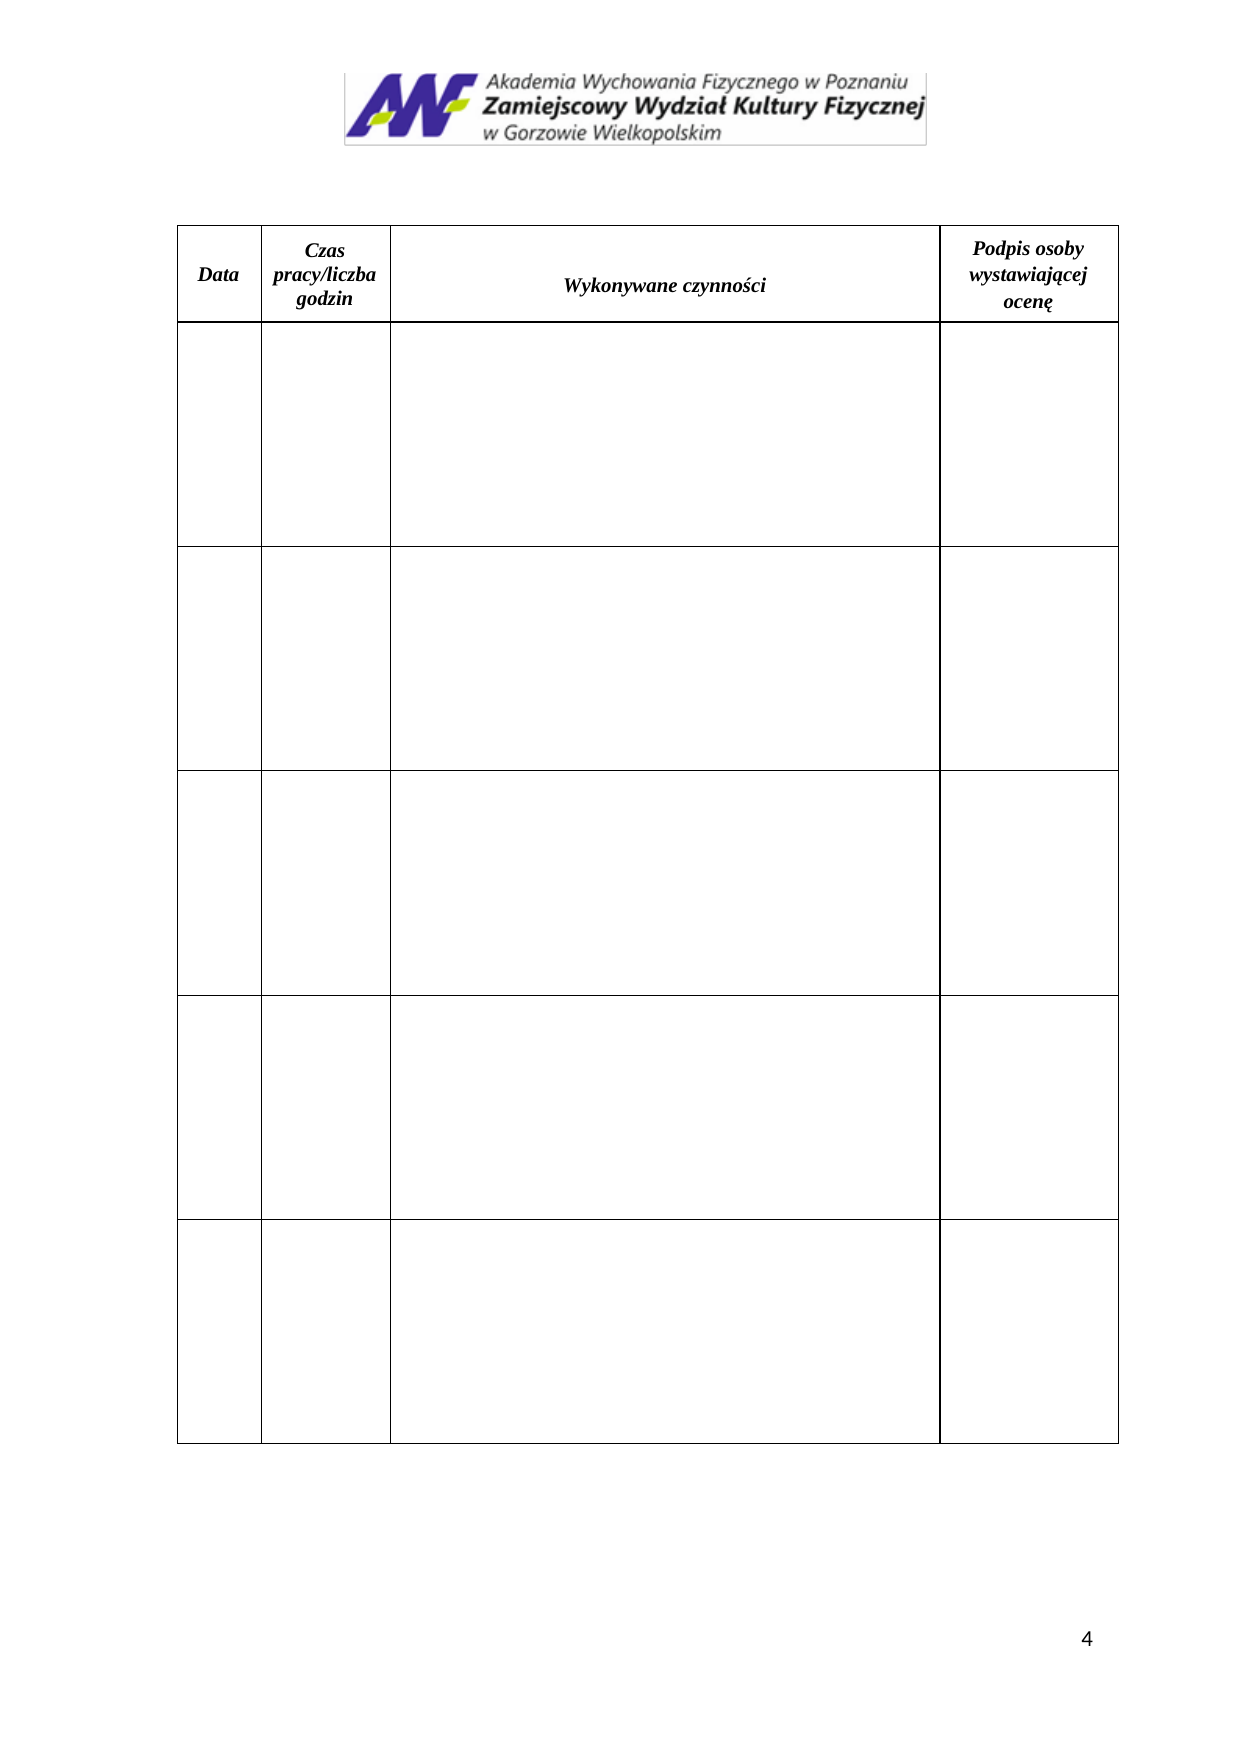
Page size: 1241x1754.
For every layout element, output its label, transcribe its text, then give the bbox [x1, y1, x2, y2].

table_cell [178, 547, 261, 770]
table_header Wykonywane czynności [391, 226, 939, 321]
table_cell [391, 323, 939, 546]
table_cell [391, 547, 939, 770]
table_cell [941, 996, 1118, 1219]
table_cell [262, 996, 390, 1219]
table_cell [178, 996, 261, 1219]
table_cell [941, 771, 1118, 994]
table_header Data [178, 226, 261, 321]
table_cell [178, 1220, 261, 1443]
table_cell [391, 1220, 939, 1443]
table_cell [941, 1220, 1118, 1443]
table_cell [941, 323, 1118, 546]
table_cell [262, 771, 390, 994]
table_header Podpis osoby wystawiającej ocenę [941, 226, 1118, 321]
table_cell [391, 771, 939, 994]
picture [342, 73, 928, 147]
table_cell [262, 547, 390, 770]
table_cell [262, 323, 390, 546]
table_cell [391, 996, 939, 1219]
table_cell [178, 771, 261, 994]
table_cell [262, 1220, 390, 1443]
table_header Czas pracy/liczba godzin [262, 226, 390, 321]
table_cell [941, 547, 1118, 770]
table_cell [178, 323, 261, 546]
